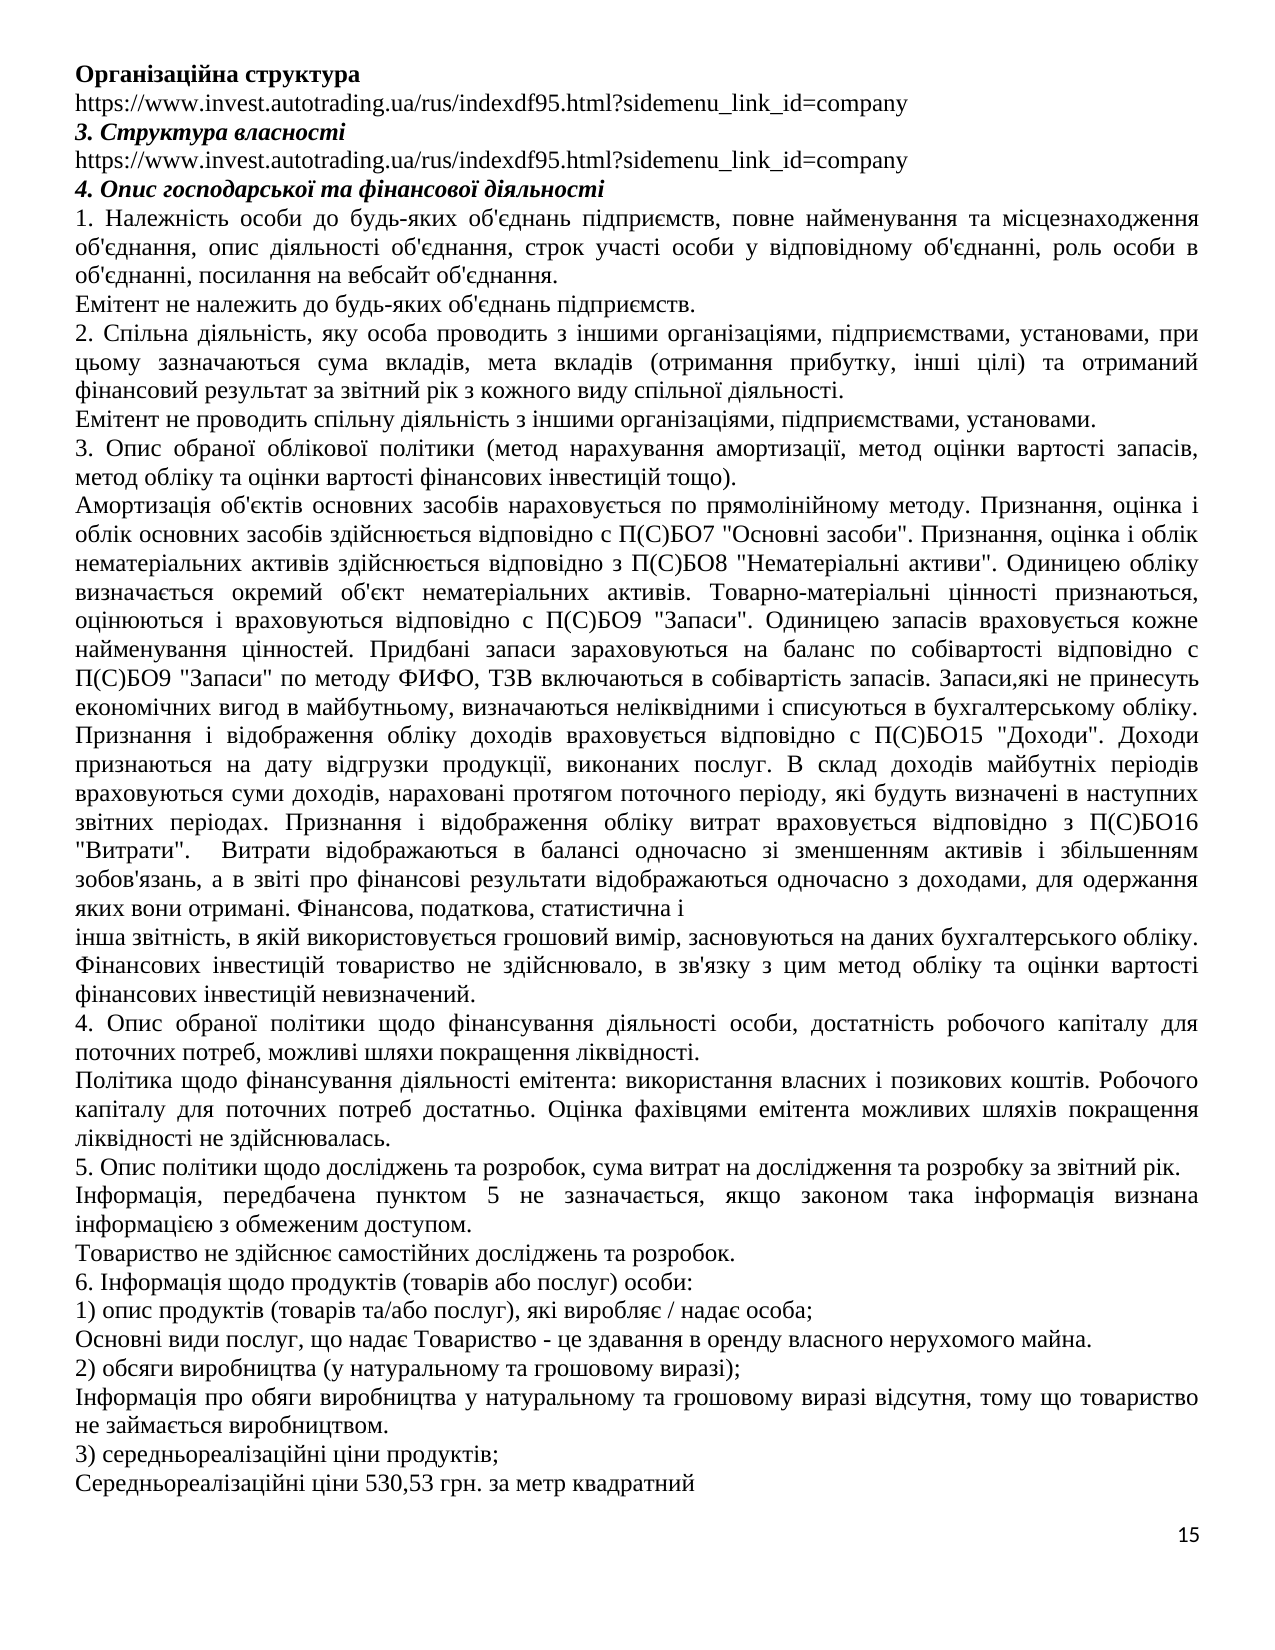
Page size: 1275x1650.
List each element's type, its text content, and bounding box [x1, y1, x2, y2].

text 4. Опис обраної полiтики щодо фiнансування дiяльностi особи, достатнiсть робочого капiталу для поточних потреб, можливi шляхи покращення лiквiдностi. [75, 1008, 1200, 1066]
text Середньореалiзацiйнi цiни 530,53 грн. за метр квадратний [75, 1468, 1200, 1497]
text Амортизацiя об'єктiв основних засобiв нараховується по прямолiнiйному методу. Признання, оцiнка i облiк основних засобiв здiйснюється вiдповiдно с П(С)БО7 "Основнi засоби". Признання, оцiнка i облiк нематерiальних активiв здiйснюється вiдповiдно з П(С)БО8 "Нематерiальнi активи". Одиницею облiку визначається окремий об'єкт нематерiальних активiв. Товарно-матерiальнi цiнностi признаються, оцiнюються i враховуються вiдповiдно с П(С)БО9 "Запаси". Одиницею запасiв враховується кожне найменування цiнностей. Придбанi запаси зараховуються на баланс по собiвартостi вiдповiдно с П(С)БО9 "Запаси" по методу ФИФО, ТЗВ включаються в собiвартiсть запасiв. Запаси,якi не принесуть економiчних вигод в майбутньому, визначаються нелiквiдними i списуються в бухгалтерському облiку. Признання i вiдображення облiку доходiв враховується вiдповiдно с П(С)БО15 "Доходи". Доходи признаються на дату вiдгрузки продукцiї, виконаних послуг. В склад доходiв майбутнiх перiодiв враховуються суми доходiв, нарахованi протягом поточного перiоду, якi будуть визначенi в наступних звiтних перiодах. Признання i вiдображення облiку витрат враховується вiдповiдно з П(С)БО16 "Витрати". Витрати вiдображаються в балансi одночасно зi зменшенням активiв i збiльшенням зобов'язань, а в звiтi про фiнансовi результати вiдображаються одночасно з доходами, для одержання яких вони отриманi. Фiнансова, податкова, статистична i [75, 491, 1200, 922]
text iнша звiтнiсть, в якiй використовується грошовий вимiр, засновуються на даних бухгалтерського облiку. Фiнансових iнвестицiй товариство не здiйснювало, в зв'язку з цим метод облiку та оцiнки вартостi фiнансових iнвестицiй невизначений. [75, 922, 1200, 1008]
text 5. Опис полiтики щодо дослiджень та розробок, сума витрат на дослiдження та розробку за звiтний рiк. [75, 1152, 1200, 1181]
text 3) середньореалiзацiйнi цiни продуктiв; [75, 1439, 1200, 1468]
text 6. Iнформацiя щодо продуктiв (товарiв або послуг) особи: [75, 1267, 1200, 1296]
text Емiтент не належить до будь-яких об'єднань пiдприємств. [75, 289, 1200, 318]
text Емiтент не проводить спiльну дiяльнiсть з iншими органiзацiями, пiдприємствами, установами. [75, 404, 1200, 433]
text 2) обсяги виробництва (у натуральному та грошовому виразi); [75, 1353, 1200, 1382]
text Iнформацiя, передбачена пунктом 5 не зазначається, якщо законом така iнформацiя визнана iнформацiєю з обмеженим доступом. [75, 1181, 1200, 1238]
text 3. Опис обраної облiкової полiтики (метод нарахування амортизацiї, метод оцiнки вартостi запасiв, метод облiку та оцiнки вартостi фiнансових iнвестицiй тощо). [75, 433, 1200, 491]
text 1. Належнiсть особи до будь-яких об'єднань пiдприємств, повне найменування та мiсцезнаходження об'єднання, опис дiяльностi об'єднання, строк участi особи у вiдповiдному об'єднаннi, роль особи в об'єднаннi, посилання на вебсайт об'єднання. [75, 203, 1200, 289]
text https://www.invest.autotrading.ua/rus/indexdf95.html?sidemenu_link_id=company [75, 146, 1200, 174]
text https://www.invest.autotrading.ua/rus/indexdf95.html?sidemenu_link_id=company [75, 88, 1200, 117]
text 4. Опис господарської та фінансової діяльності [75, 174, 1200, 203]
text Iнформацiя про обяги виробництва у натуральному та грошовому виразi вiдсутня, тому що товариство не займається виробництвом. [75, 1382, 1200, 1439]
text Полiтика щодо фiнансування дiяльностi емiтента: використання власних i позикових коштiв. Робочого капiталу для поточних потреб достатньо. Оцiнка фахiвцями емiтента можливих шляхiв покращення лiквiдностi не здiйснювалась. [75, 1066, 1200, 1152]
text 3. Структура власності [75, 117, 1200, 146]
text 1) опис продуктiв (товарiв та/або послуг), якi виробляє / надає особа; [75, 1296, 1200, 1324]
text Організаційна структура [75, 59, 1200, 88]
text 2. Спiльна дiяльнiсть, яку особа проводить з iншими органiзацiями, пiдприємствами, установами, при цьому зазначаються сума вкладiв, мета вкладiв (отримання прибутку, iншi цiлi) та отриманий фiнансовий результат за звiтний рiк з кожного виду спiльної дiяльностi. [75, 318, 1200, 404]
text Товариство не здiйснює самостiйних дослiджень та розробок. [75, 1238, 1200, 1267]
text Основнi види послуг, що надає Товариство - це здавання в оренду власного нерухомого майна. [75, 1324, 1200, 1353]
